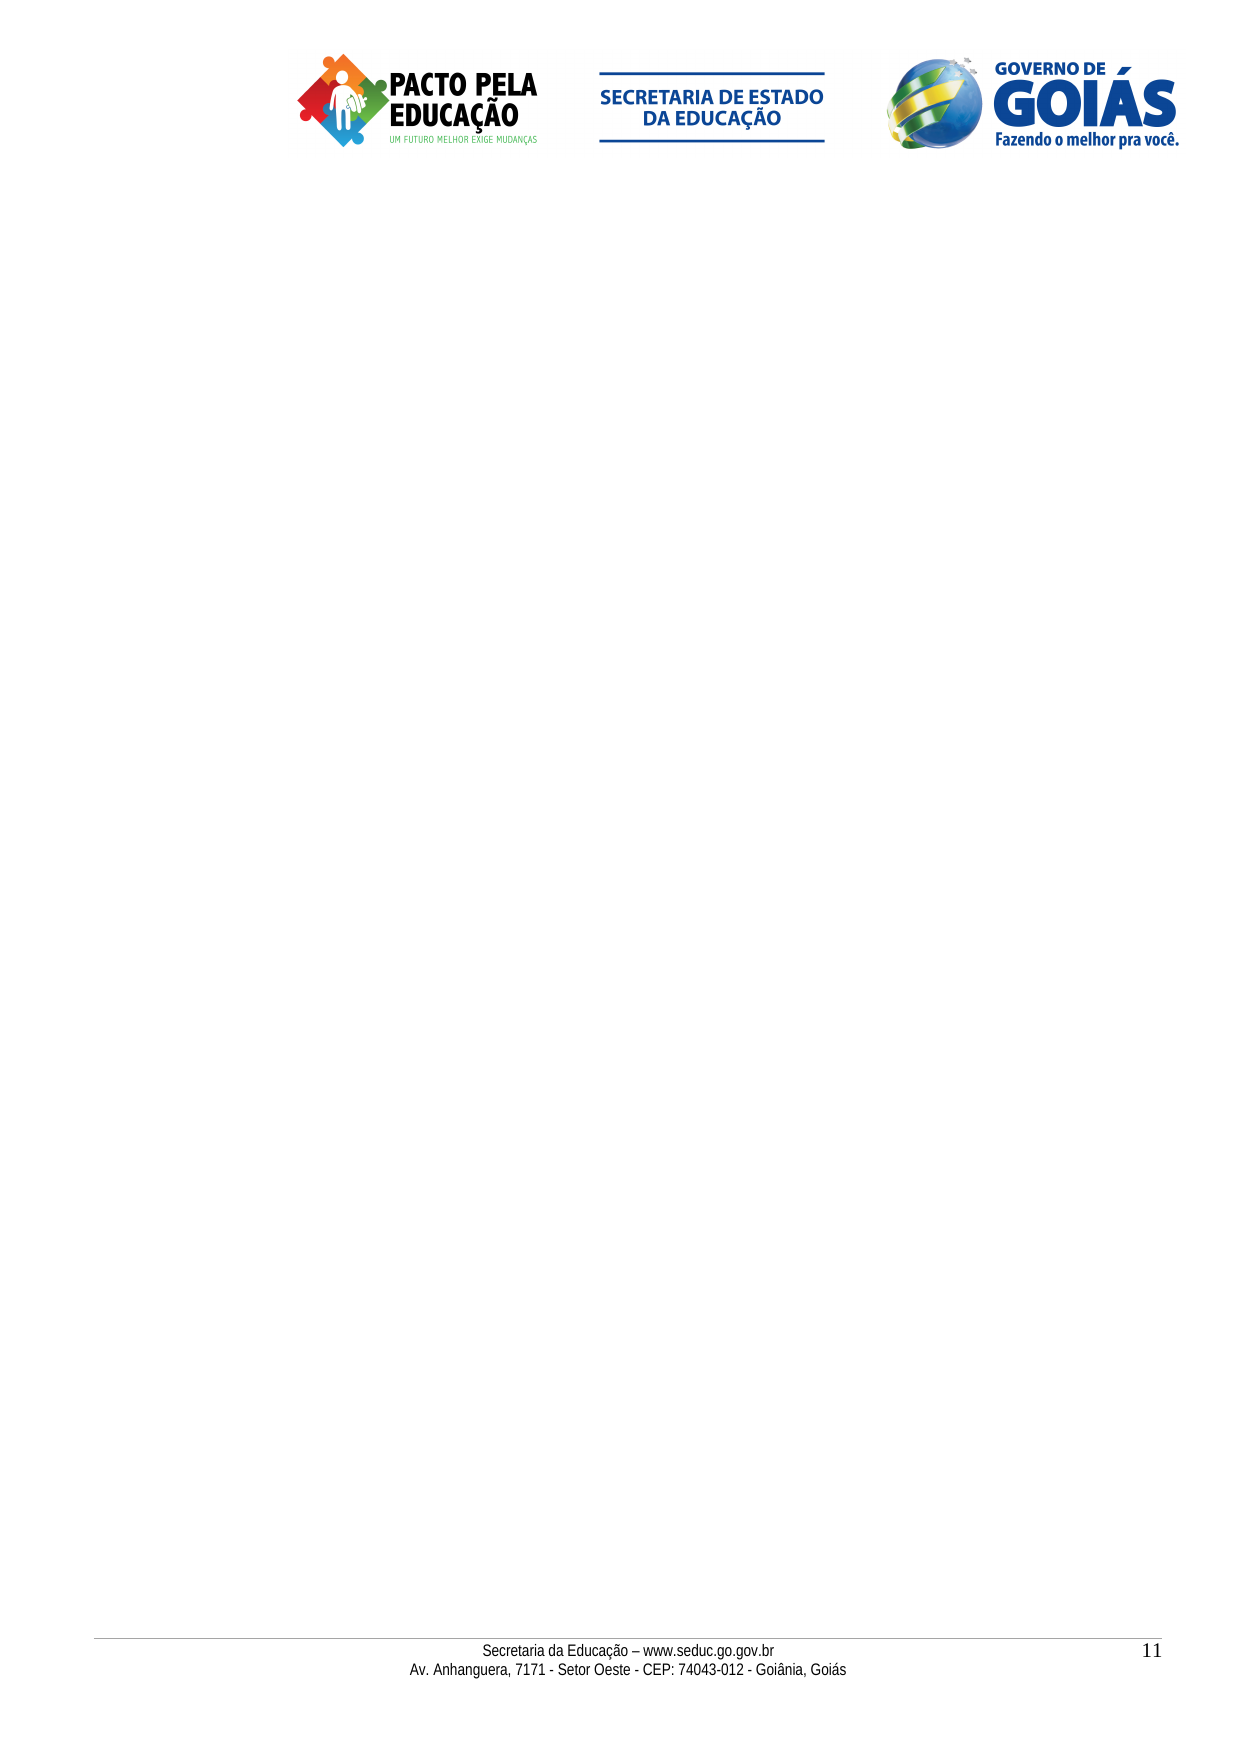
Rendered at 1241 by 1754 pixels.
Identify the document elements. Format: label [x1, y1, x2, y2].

picture [288, 49, 1186, 158]
